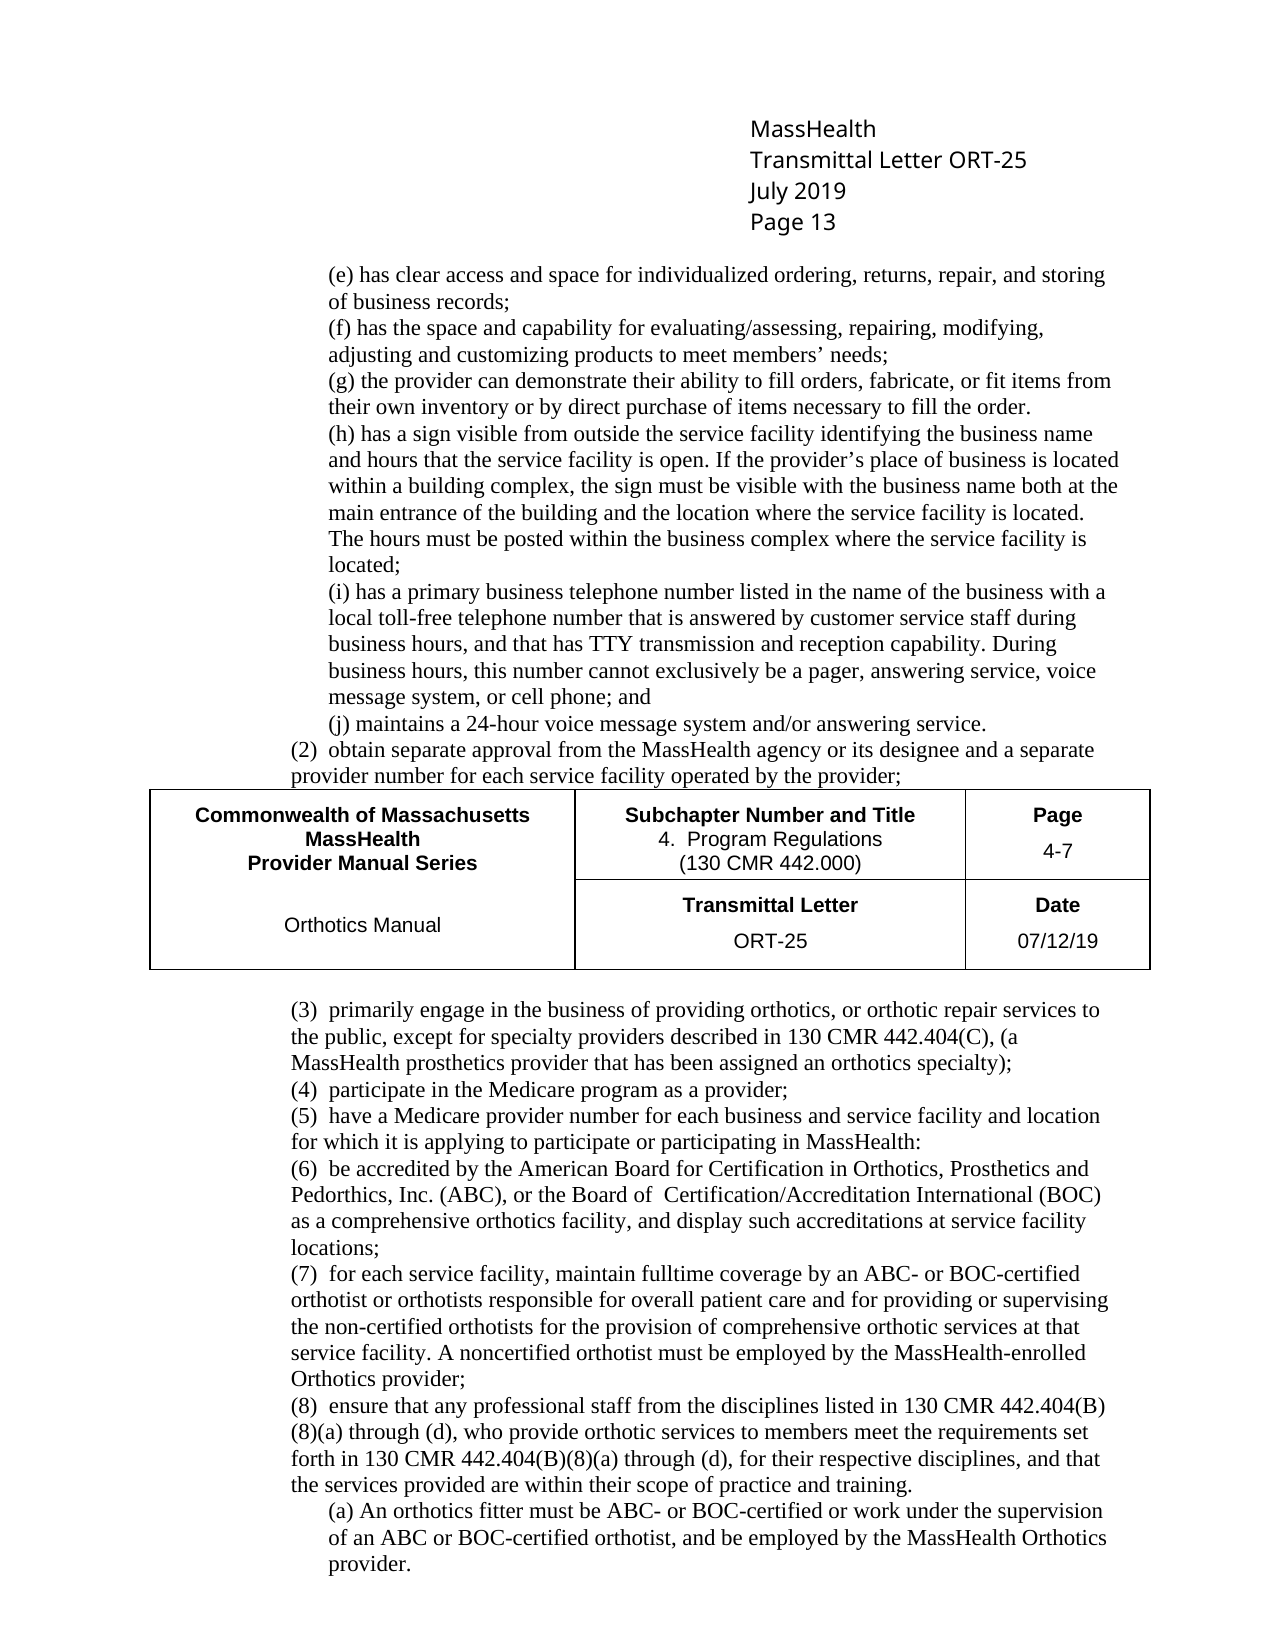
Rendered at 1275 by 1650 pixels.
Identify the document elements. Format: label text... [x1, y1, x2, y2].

text (e) has clear access and space for individualized ordering, returns, repair, and storing of business records; [328, 262, 1125, 314]
text (8) ensure that any professional staff from the disciplines listed in 130 CMR 442.404(B)(8)(a) through (d), who provide orthotic services to members meet the requirements set forth in 130 CMR 442.404(B)(8)(a) through (d), for their respective disciplines, and that the services provided are within their scope of practice and training. [291, 1392, 1125, 1497]
text (j) maintains a 24-hour voice message system and/or answering service. [328, 709, 1125, 736]
text (3) primarily engage in the business of providing orthotics, or orthotic repair services to the public, except for specialty providers described in 130 CMR 442.404(C), (a MassHealth prosthetics provider that has been assigned an orthotics specialty); [291, 997, 1125, 1076]
text (4) participate in the Medicare program as a provider; [291, 1076, 1125, 1102]
table_cell Date 07/12/19 [966, 880, 1149, 969]
text (2) obtain separate approval from the MassHealth agency or its designee and a separate provider number for each service facility operated by the provider; [291, 736, 1125, 789]
text (i) has a primary business telephone number listed in the name of the business with a local toll-free telephone number that is answered by customer service staff during business hours, and that has TTY transmission and reception capability. During business hours, this number cannot exclusively be a pager, answering service, voice message system, or cell phone; and [328, 578, 1125, 709]
text (g) the provider can demonstrate their ability to fill orders, fabricate, or fit items from their own inventory or by direct purchase of items necessary to fill the order. [328, 367, 1125, 420]
text (6) be accredited by the American Board for Certification in Orthotics, Prosthetics and Pedorthics, Inc. (ABC), or the Board of Certification/Accreditation International (BOC) as a comprehensive orthotics facility, and display such accreditations at service facility locations; [291, 1155, 1125, 1260]
text (f) has the space and capability for evaluating/assessing, repairing, modifying, adjusting and customizing products to meet members’ needs; [328, 314, 1125, 367]
table_header Page 4-7 [966, 790, 1149, 879]
text (a) An orthotics fitter must be ABC- or BOC-certified or work under the supervision of an ABC or BOC-certified orthotist, and be employed by the MassHealth Orthotics provider. [328, 1497, 1125, 1576]
text (7) for each service facility, maintain fulltime coverage by an ABC- or BOC-certified orthotist or orthotists responsible for overall patient care and for providing or supervising the non-certified orthotists for the provision of comprehensive orthotic services at that service facility. A noncertified orthotist must be employed by the MassHealth-enrolled Orthotics provider; [291, 1260, 1125, 1392]
table_cell Transmittal Letter ORT-25 [576, 880, 965, 969]
text (5) have a Medicare provider number for each business and service facility and location for which it is applying to participate or participating in MassHealth: [291, 1102, 1125, 1155]
table_header Commonwealth of Massachusetts MassHealth Provider Manual Series [151, 790, 574, 879]
table_header Subchapter Number and Title 4. Program Regulations (130 CMR 442.000) [576, 790, 965, 879]
table_cell Orthotics Manual [151, 879, 574, 969]
text (h) has a sign visible from outside the service facility identifying the business name and hours that the service facility is open. If the provider’s place of business is located within a building complex, the sign must be visible with the business name both at the main entrance of the building and the location where the service facility is located. The hours must be posted within the business complex where the service facility is located; [328, 420, 1125, 578]
